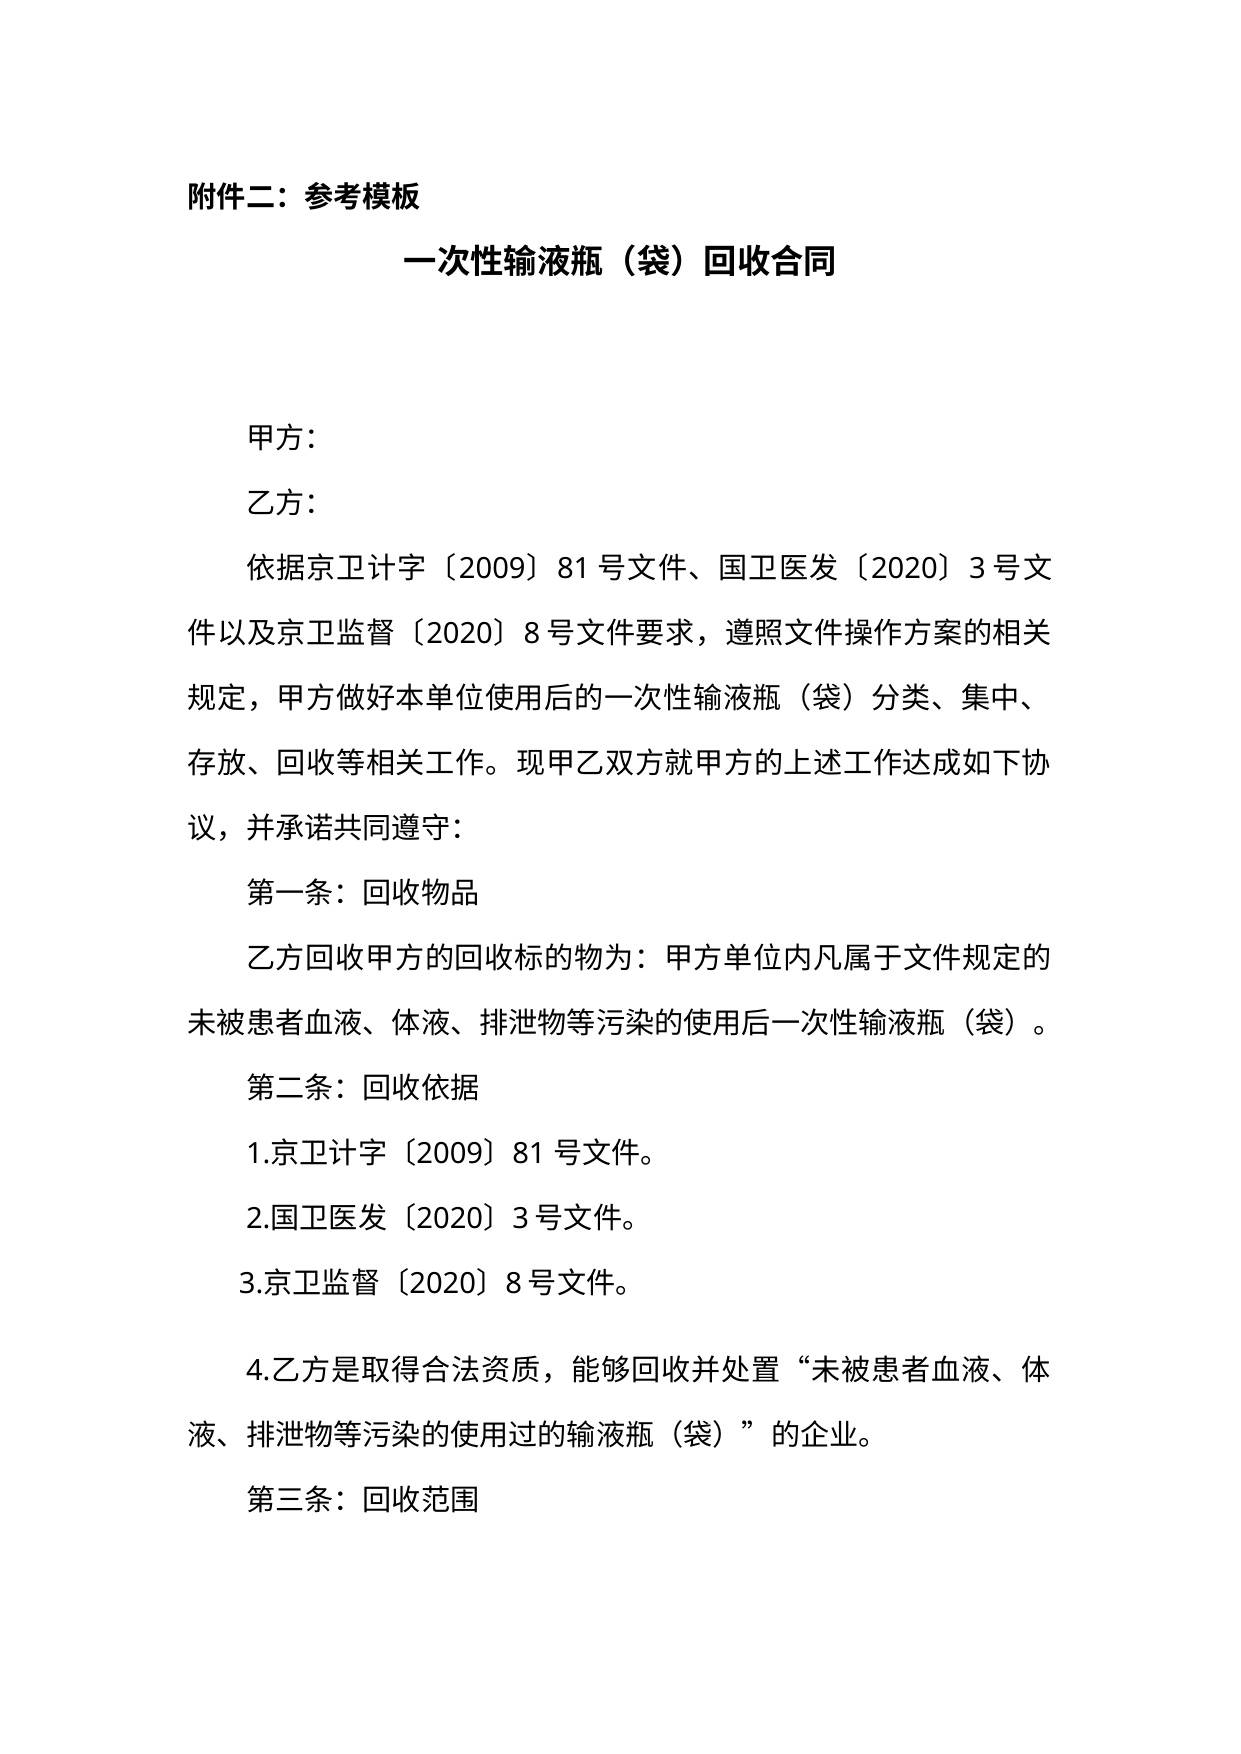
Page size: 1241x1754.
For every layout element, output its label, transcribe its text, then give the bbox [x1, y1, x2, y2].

text 第一条：回收物品 [187, 859, 1053, 924]
text 第三条：回收范围 [187, 1465, 1053, 1530]
text 甲方： [187, 404, 1053, 469]
text 2.国卫医发〔2020〕3号文件。 [187, 1184, 1053, 1249]
text 乙方回收甲方的回收标的物为：甲方单位内凡属于文件规定的未被患者血液、体液、排泄物等污染的使用后一次性输液瓶（袋）。 [187, 924, 1053, 1054]
text 第二条：回收依据 [187, 1054, 1053, 1119]
text 1.京卫计字〔2009〕81 号文件。 [187, 1119, 1053, 1184]
text 乙方： [187, 469, 1053, 534]
text 附件二：参考模板 [187, 162, 1053, 227]
text 依据京卫计字〔2009〕81号文件、国卫医发〔2020〕3号文件以及京卫监督〔2020〕8号文件要求，遵照文件操作方案的相关规定，甲方做好本单位使用后的一次性输液瓶（袋）分类、集中、存放、回收等相关工作。现甲乙双方就甲方的上述工作达成如下协议，并承诺共同遵守： [187, 534, 1053, 859]
text 一次性输液瓶（袋）回收合同 [187, 227, 1053, 292]
text 3.京卫监督〔2020〕8号文件。 [187, 1249, 1053, 1314]
text 4.乙方是取得合法资质，能够回收并处置“未被患者血液、体液、排泄物等污染的使用过的输液瓶（袋）”的企业。 [187, 1335, 1053, 1465]
